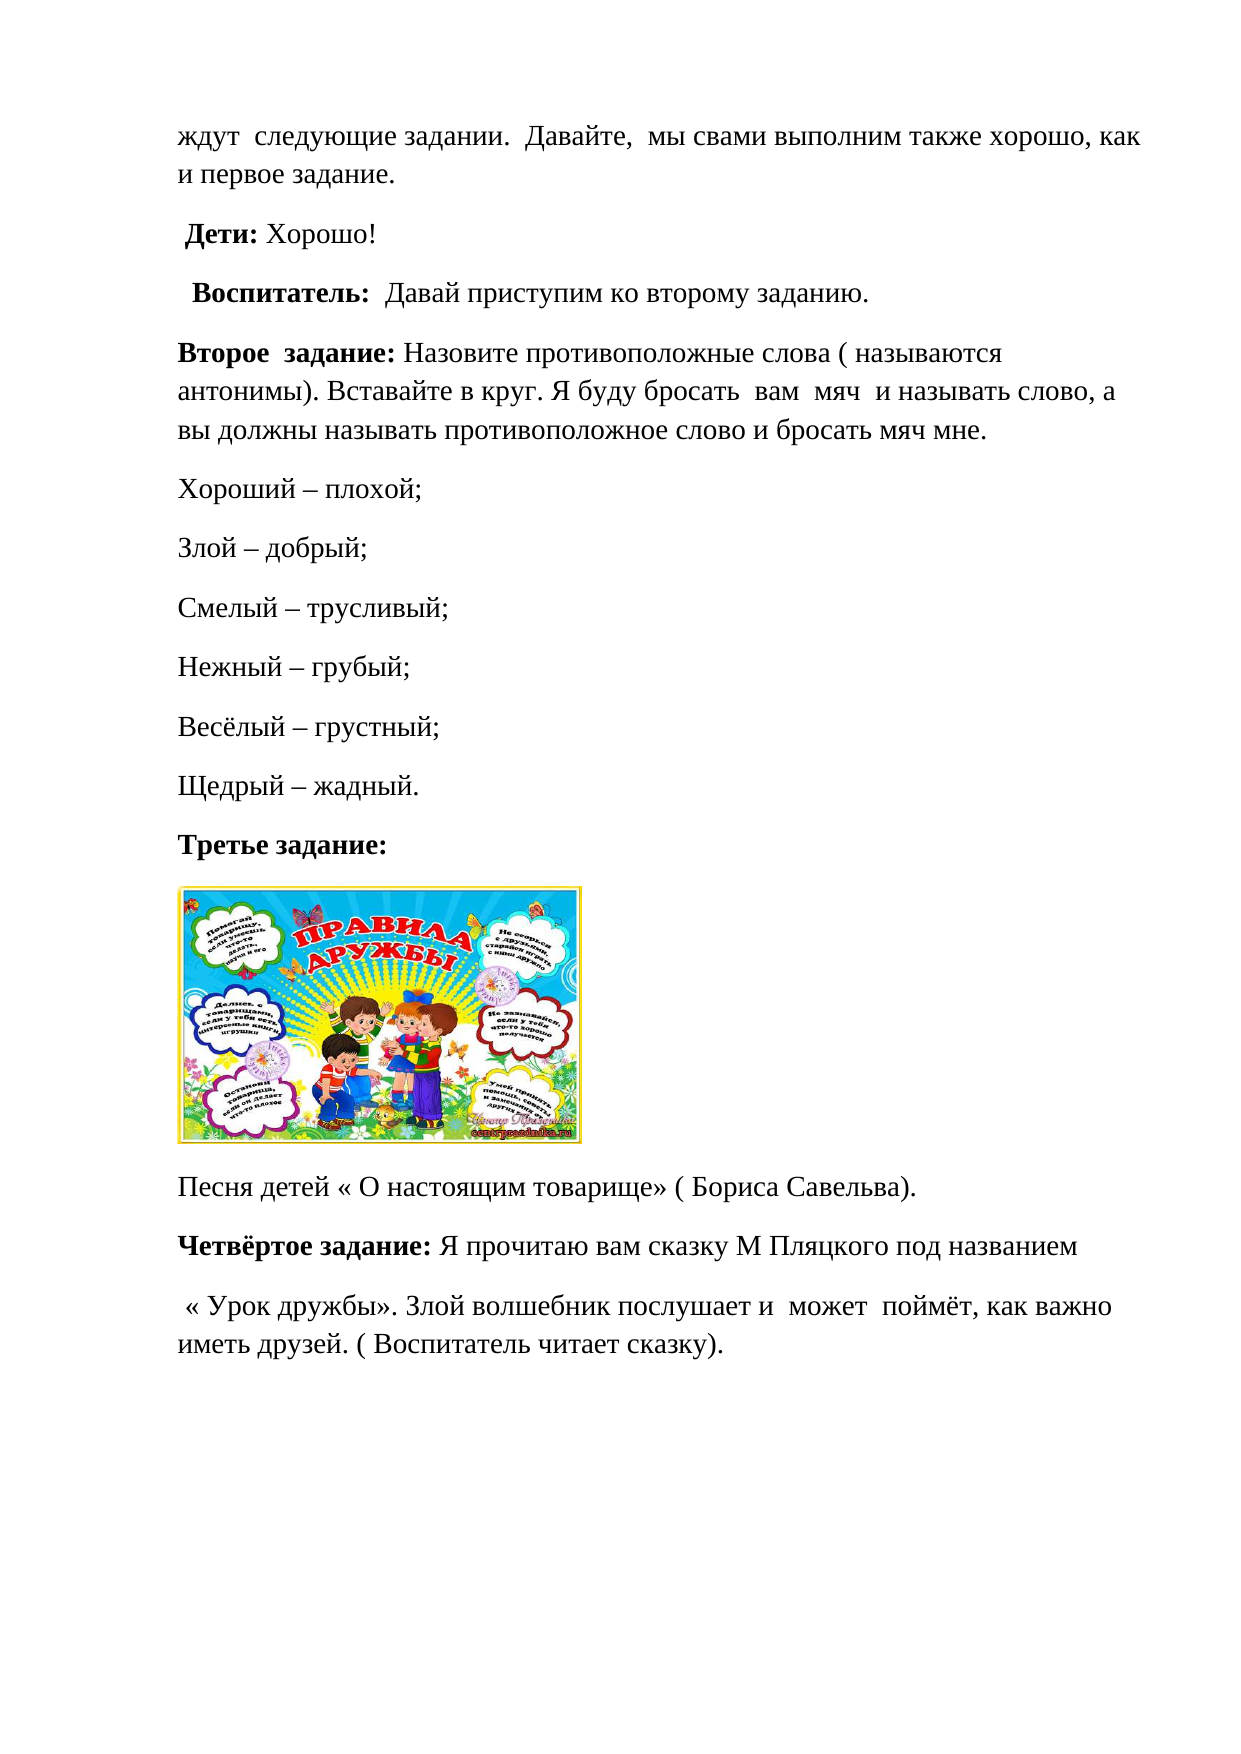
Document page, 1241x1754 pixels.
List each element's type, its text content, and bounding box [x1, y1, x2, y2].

text Весёлый – грустный; [177, 709, 1152, 742]
picture [177, 886, 582, 1144]
text « Урок дружбы». Злой волшебник послушает и может поймёт, как важно иметь друзей. ( Воспитатель читает сказку). [177, 1288, 1152, 1360]
text Четвёртое задание: Я прочитаю вам сказку М Пляцкого под названием [177, 1228, 1152, 1262]
text Нежный – грубый; [177, 649, 1152, 683]
text Воспитатель: Давай приступим ко второму заданию. [177, 275, 1152, 309]
text Щедрый – жадный. [177, 768, 1152, 802]
text Третье задание: [177, 827, 1152, 861]
text Злой – добрый; [177, 531, 1152, 564]
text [177, 118, 1152, 190]
text Хороший – плохой; [177, 471, 1152, 505]
text Дети: Хорошо! [177, 216, 1152, 249]
text Второе задание: Назовите противоположные слова ( называются антонимы). Вставайте в круг. Я буду бросать вам мяч и называть слово, а вы должны называть противоположное слово и бросать мяч мне. [177, 335, 1152, 445]
text Смелый – трусливый; [177, 590, 1152, 623]
text Песня детей « О настоящим товарище» ( Бориса Савельва). [177, 1169, 1152, 1202]
